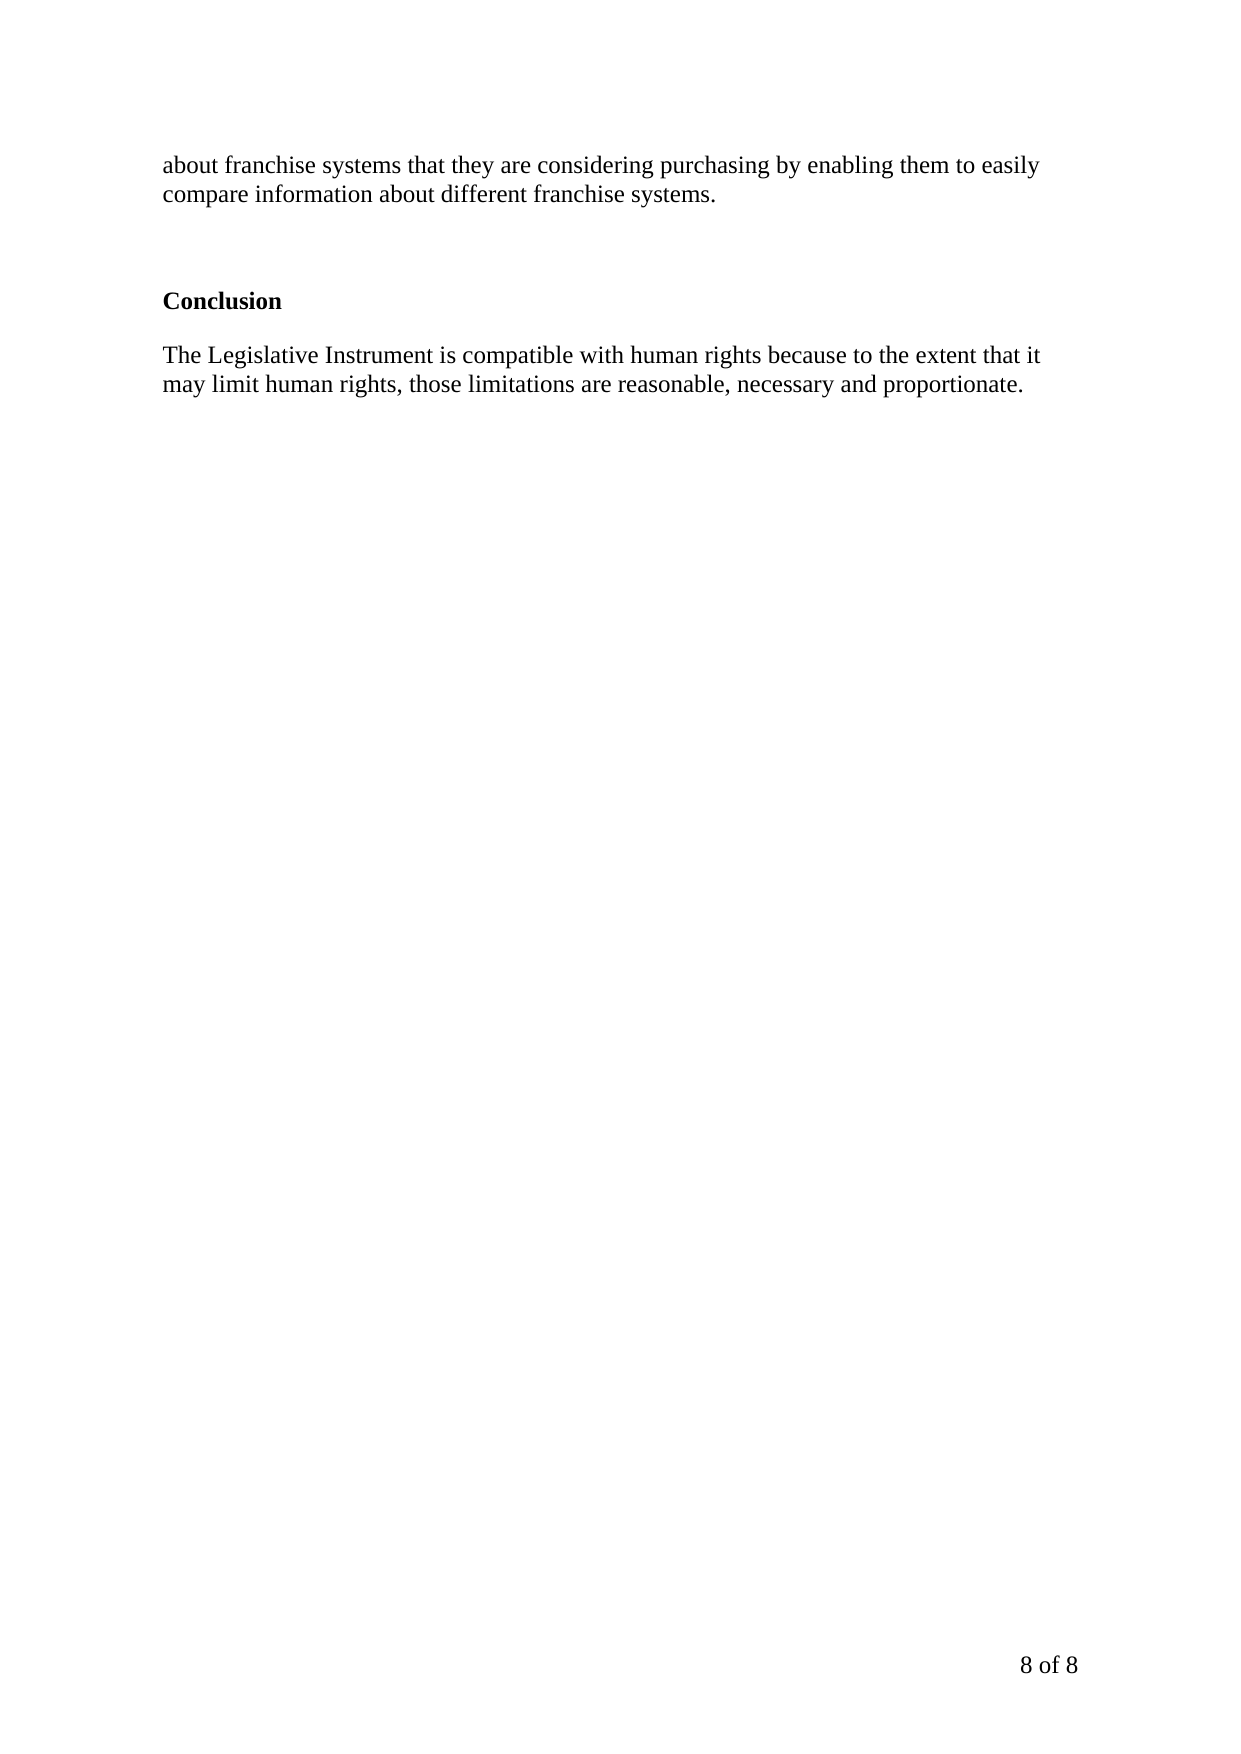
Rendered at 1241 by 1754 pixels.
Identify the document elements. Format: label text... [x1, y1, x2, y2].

text The Legislative Instrument is compatible with human rights because to the extent that it may limit human rights, those limitations are reasonable, necessary and proportionate. [162, 340, 1078, 397]
subtitle Conclusion [162, 286, 1078, 315]
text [162, 150, 1078, 207]
